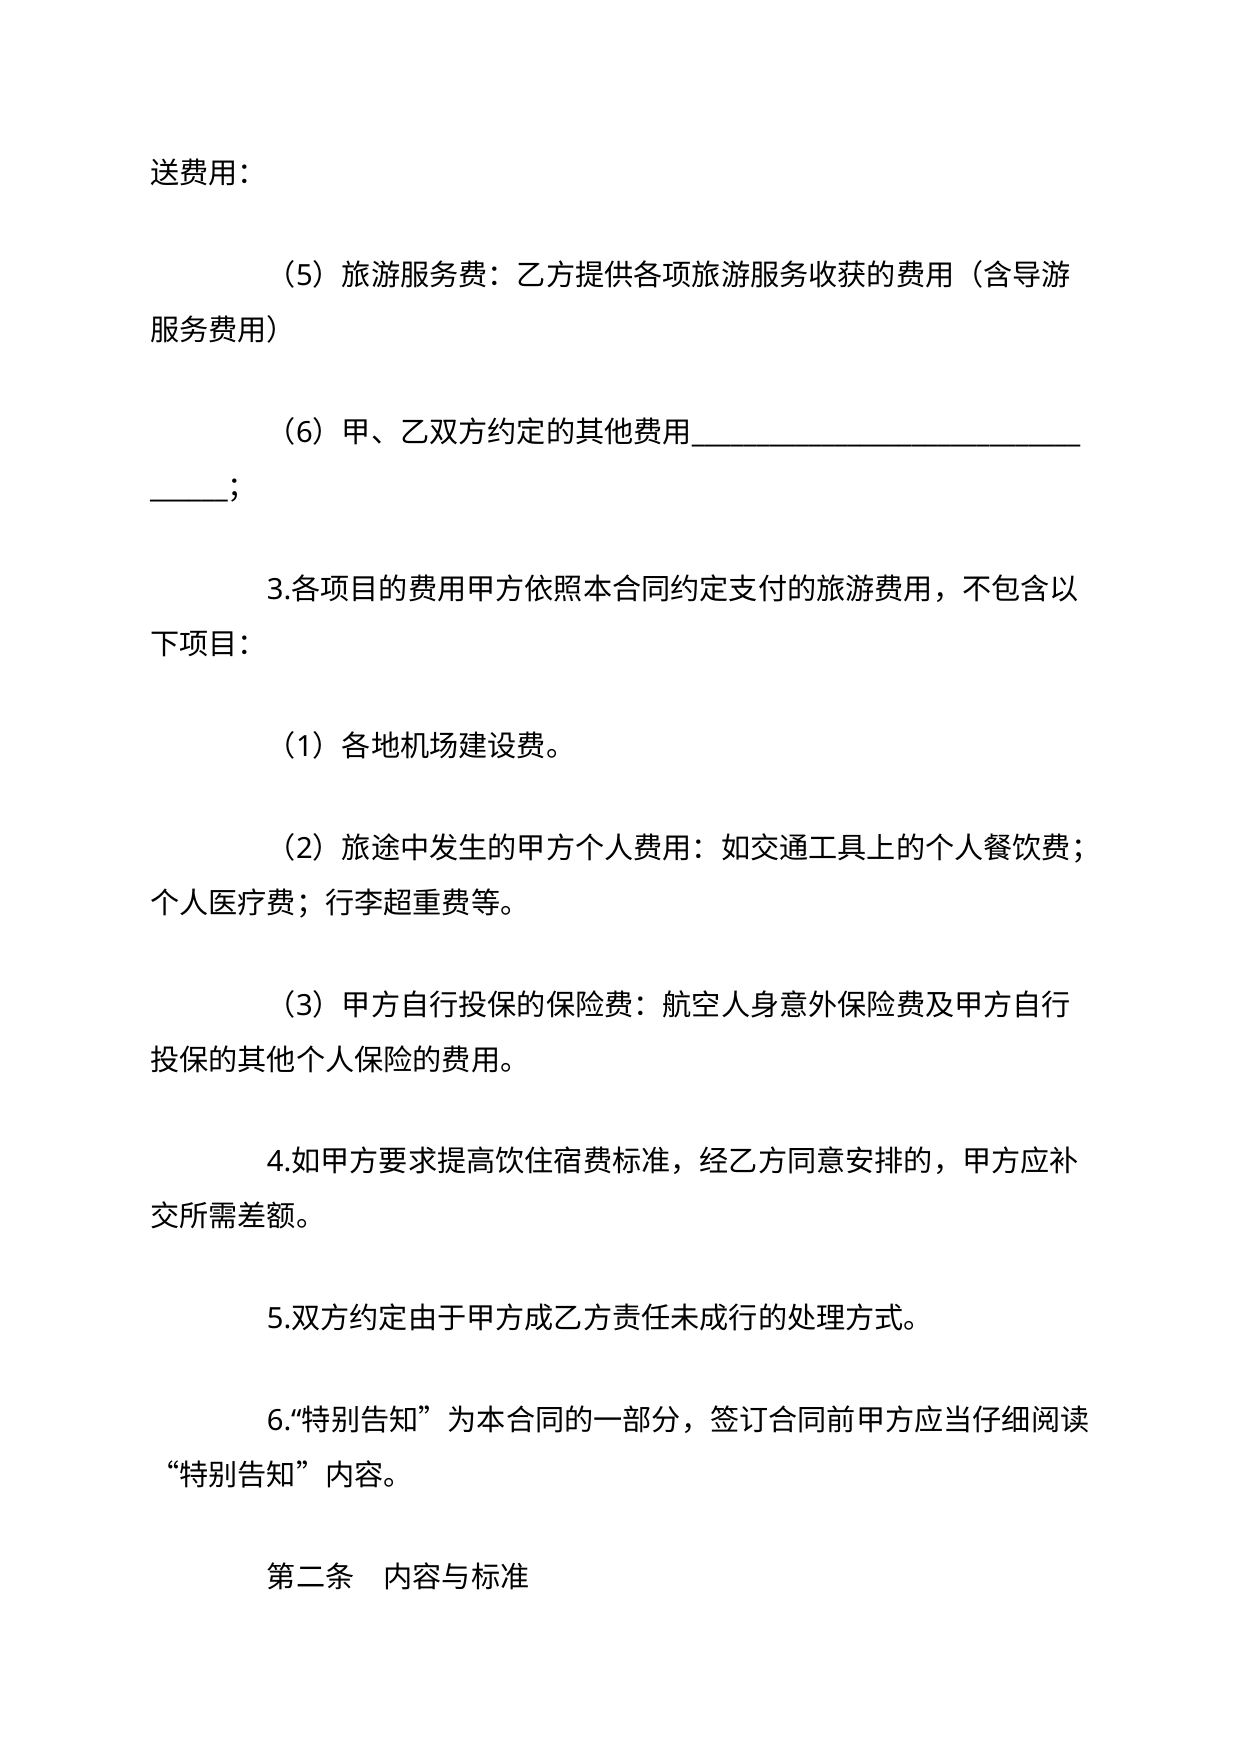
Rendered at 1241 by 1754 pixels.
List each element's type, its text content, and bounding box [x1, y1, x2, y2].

text （1）各地机场建设费。 [150, 722, 1090, 765]
text 4.如甲方要求提高饮住宿费标准，经乙方同意安排的，甲方应补交所需差额。 [150, 1138, 1090, 1235]
text 3.各项目的费用甲方依照本合同约定支付的旅游费用，不包含以下项目： [150, 566, 1090, 663]
text 5.双方约定由于甲方成乙方责任未成行的处理方式。 [150, 1294, 1090, 1337]
text （2）旅途中发生的甲方个人费用：如交通工具上的个人餐饮费；个人医疗费；行李超重费等。 [150, 824, 1090, 922]
text 第二条 内容与标准 [150, 1553, 1090, 1596]
text 6.“特别告知”为本合同的一部分，签订合同前甲方应当仔细阅读“特别告知”内容。 [150, 1397, 1090, 1494]
text （5）旅游服务费：乙方提供各项旅游服务收获的费用（含导游服务费用） [150, 252, 1090, 349]
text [150, 150, 1090, 192]
text （6）甲、乙双方约定的其他费用____________________________________； [150, 408, 1090, 506]
text （3）甲方自行投保的保险费：航空人身意外保险费及甲方自行投保的其他个人保险的费用。 [150, 981, 1090, 1078]
